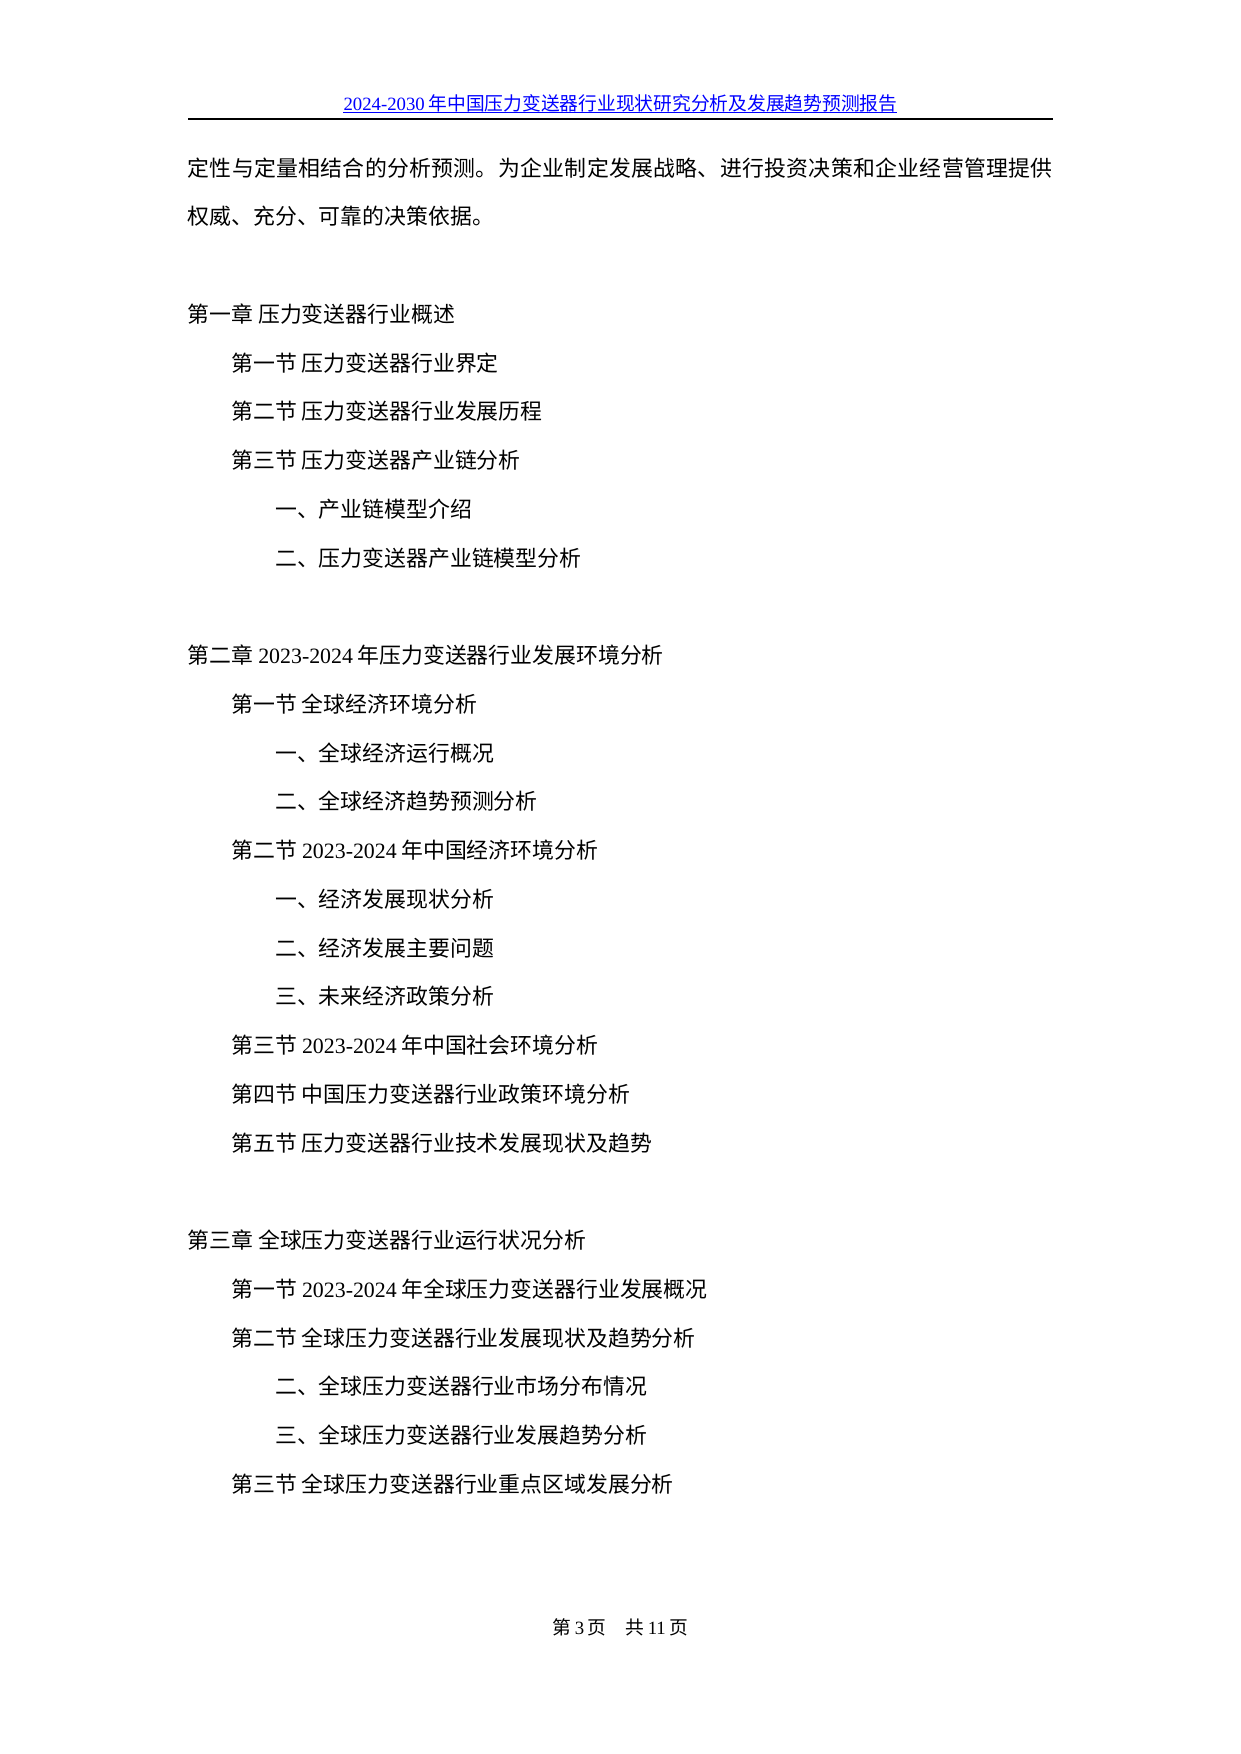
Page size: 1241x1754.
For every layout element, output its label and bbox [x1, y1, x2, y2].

text [187, 150, 1053, 1499]
